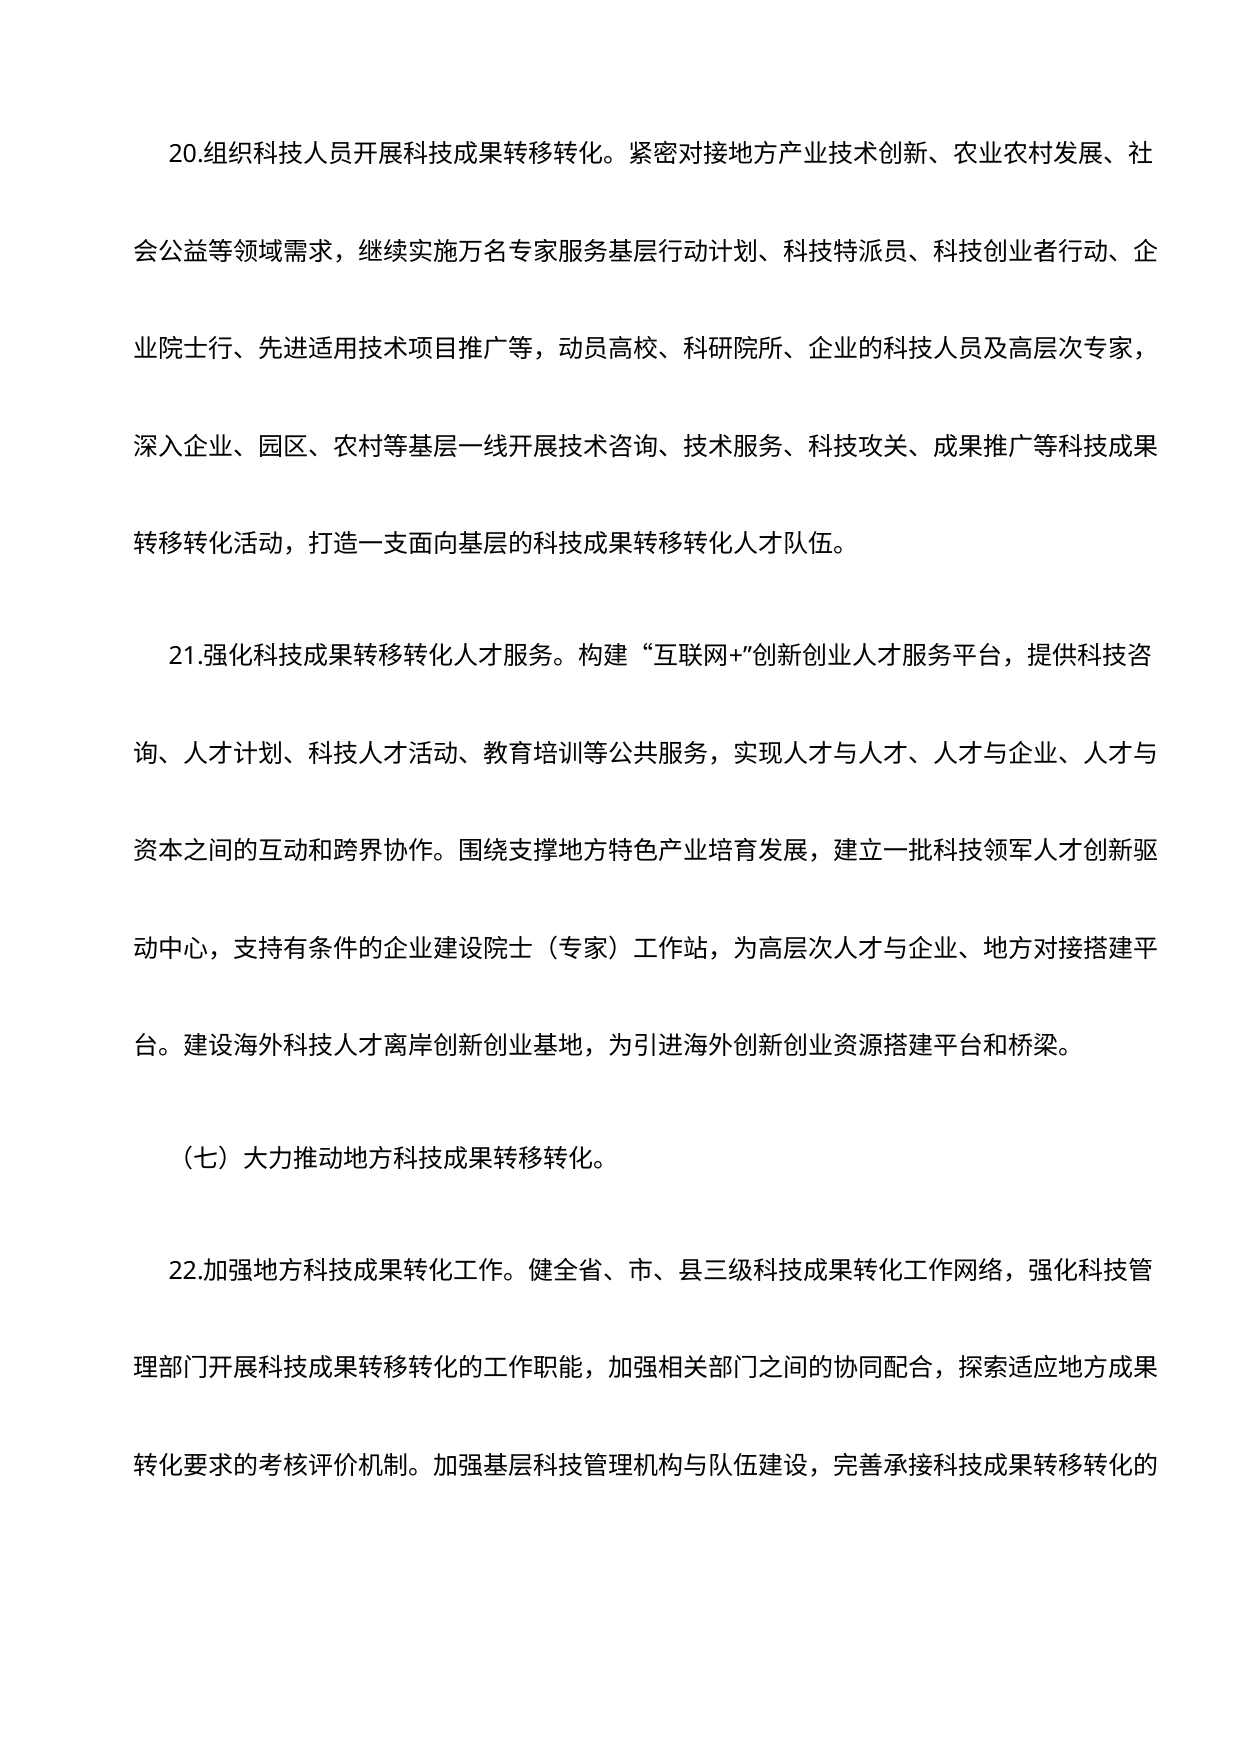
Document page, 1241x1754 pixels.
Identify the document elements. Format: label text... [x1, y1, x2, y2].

text 21.强化科技成果转移转化人才服务。构建“互联网+”创新创业人才服务平台，提供科技咨询、人才计划、科技人才活动、教育培训等公共服务，实现人才与人才、人才与企业、人才与资本之间的互动和跨界协作。围绕支撑地方特色产业培育发展，建立一批科技领军人才创新驱动中心，支持有条件的企业建设院士（专家）工作站，为高层次人才与企业、地方对接搭建平台。建设海外科技人才离岸创新创业基地，为引进海外创新创业资源搭建平台和桥梁。 [133, 621, 1167, 1076]
text （七）大力推动地方科技成果转移转化。 [133, 1124, 1167, 1189]
text 20.组织科技人员开展科技成果转移转化。紧密对接地方产业技术创新、农业农村发展、社会公益等领域需求，继续实施万名专家服务基层行动计划、科技特派员、科技创业者行动、企业院士行、先进适用技术项目推广等，动员高校、科研院所、企业的科技人员及高层次专家，深入企业、园区、农村等基层一线开展技术咨询、技术服务、科技攻关、成果推广等科技成果转移转化活动，打造一支面向基层的科技成果转移转化人才队伍。 [133, 119, 1167, 574]
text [133, 1236, 1167, 1496]
